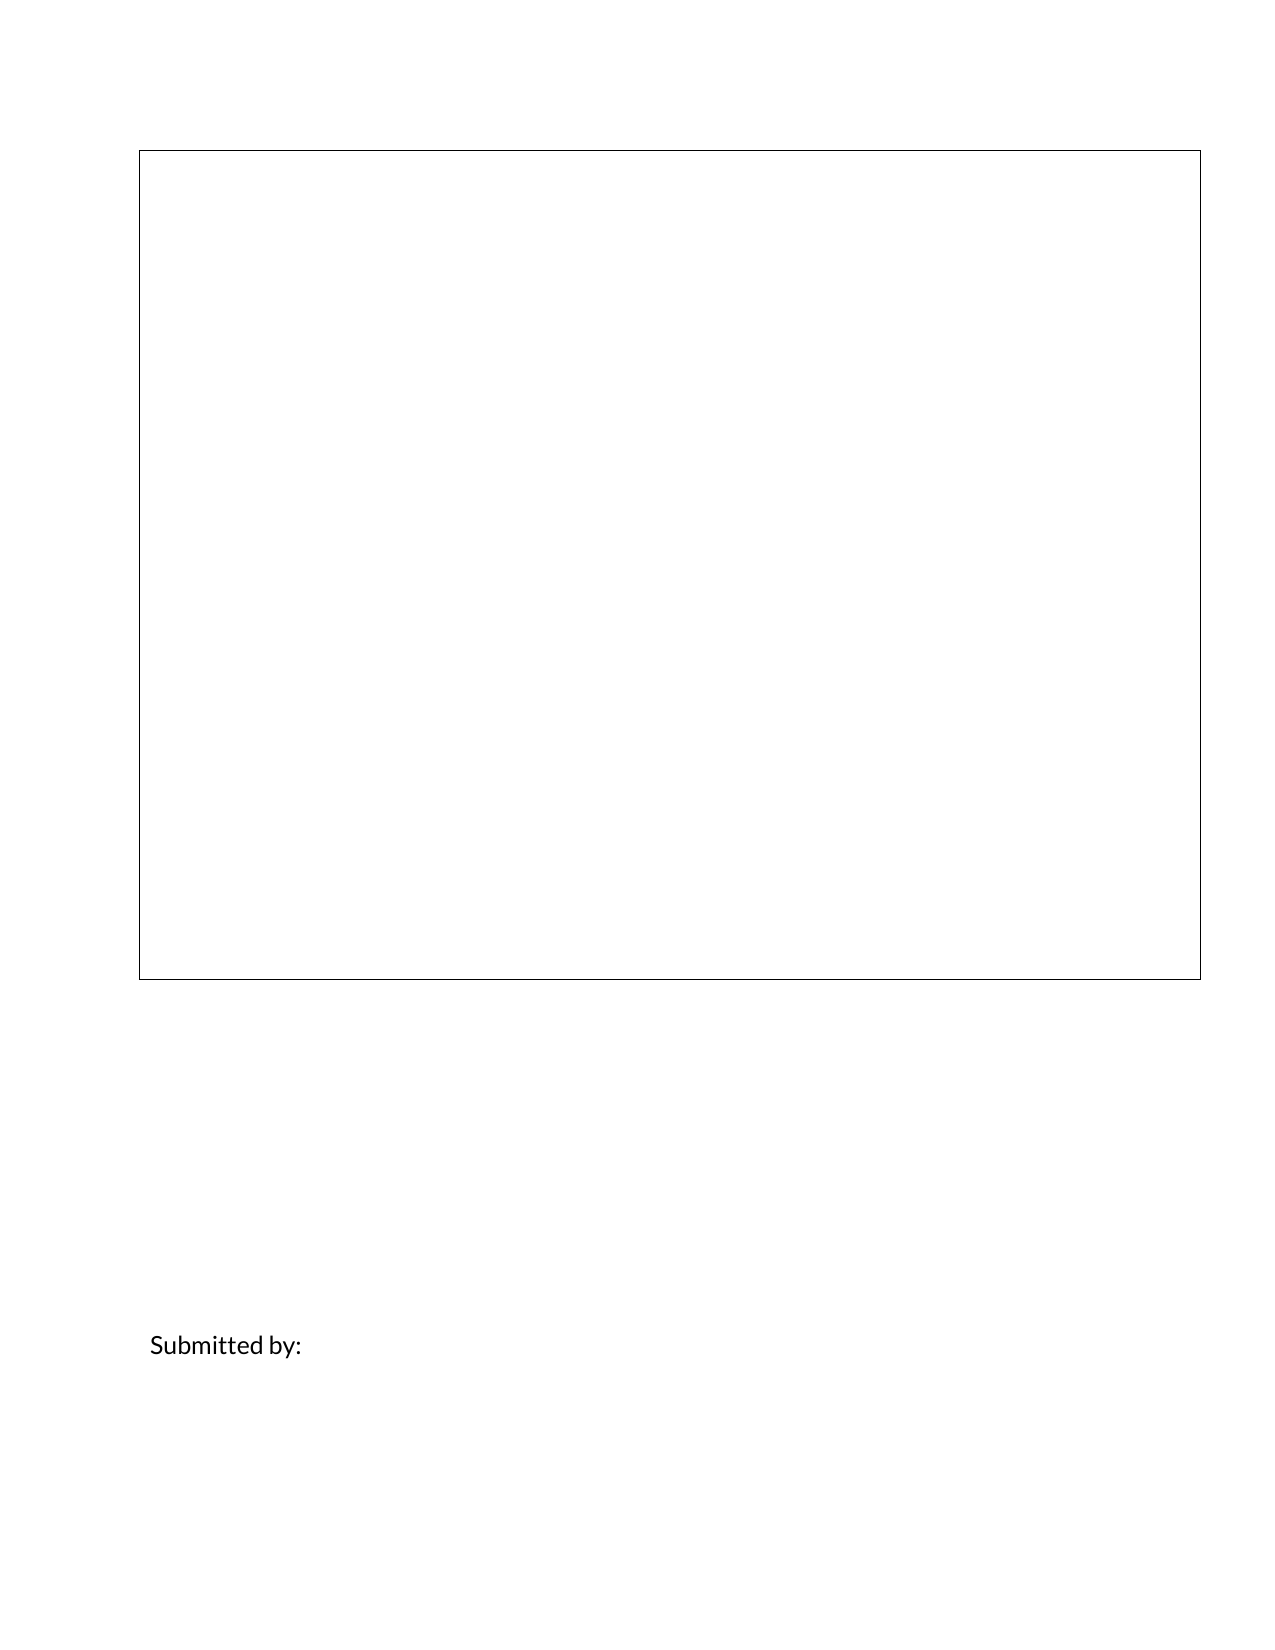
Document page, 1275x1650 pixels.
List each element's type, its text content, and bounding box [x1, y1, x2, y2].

table_header [140, 151, 1200, 979]
text Submitted by: [150, 1330, 1125, 1360]
